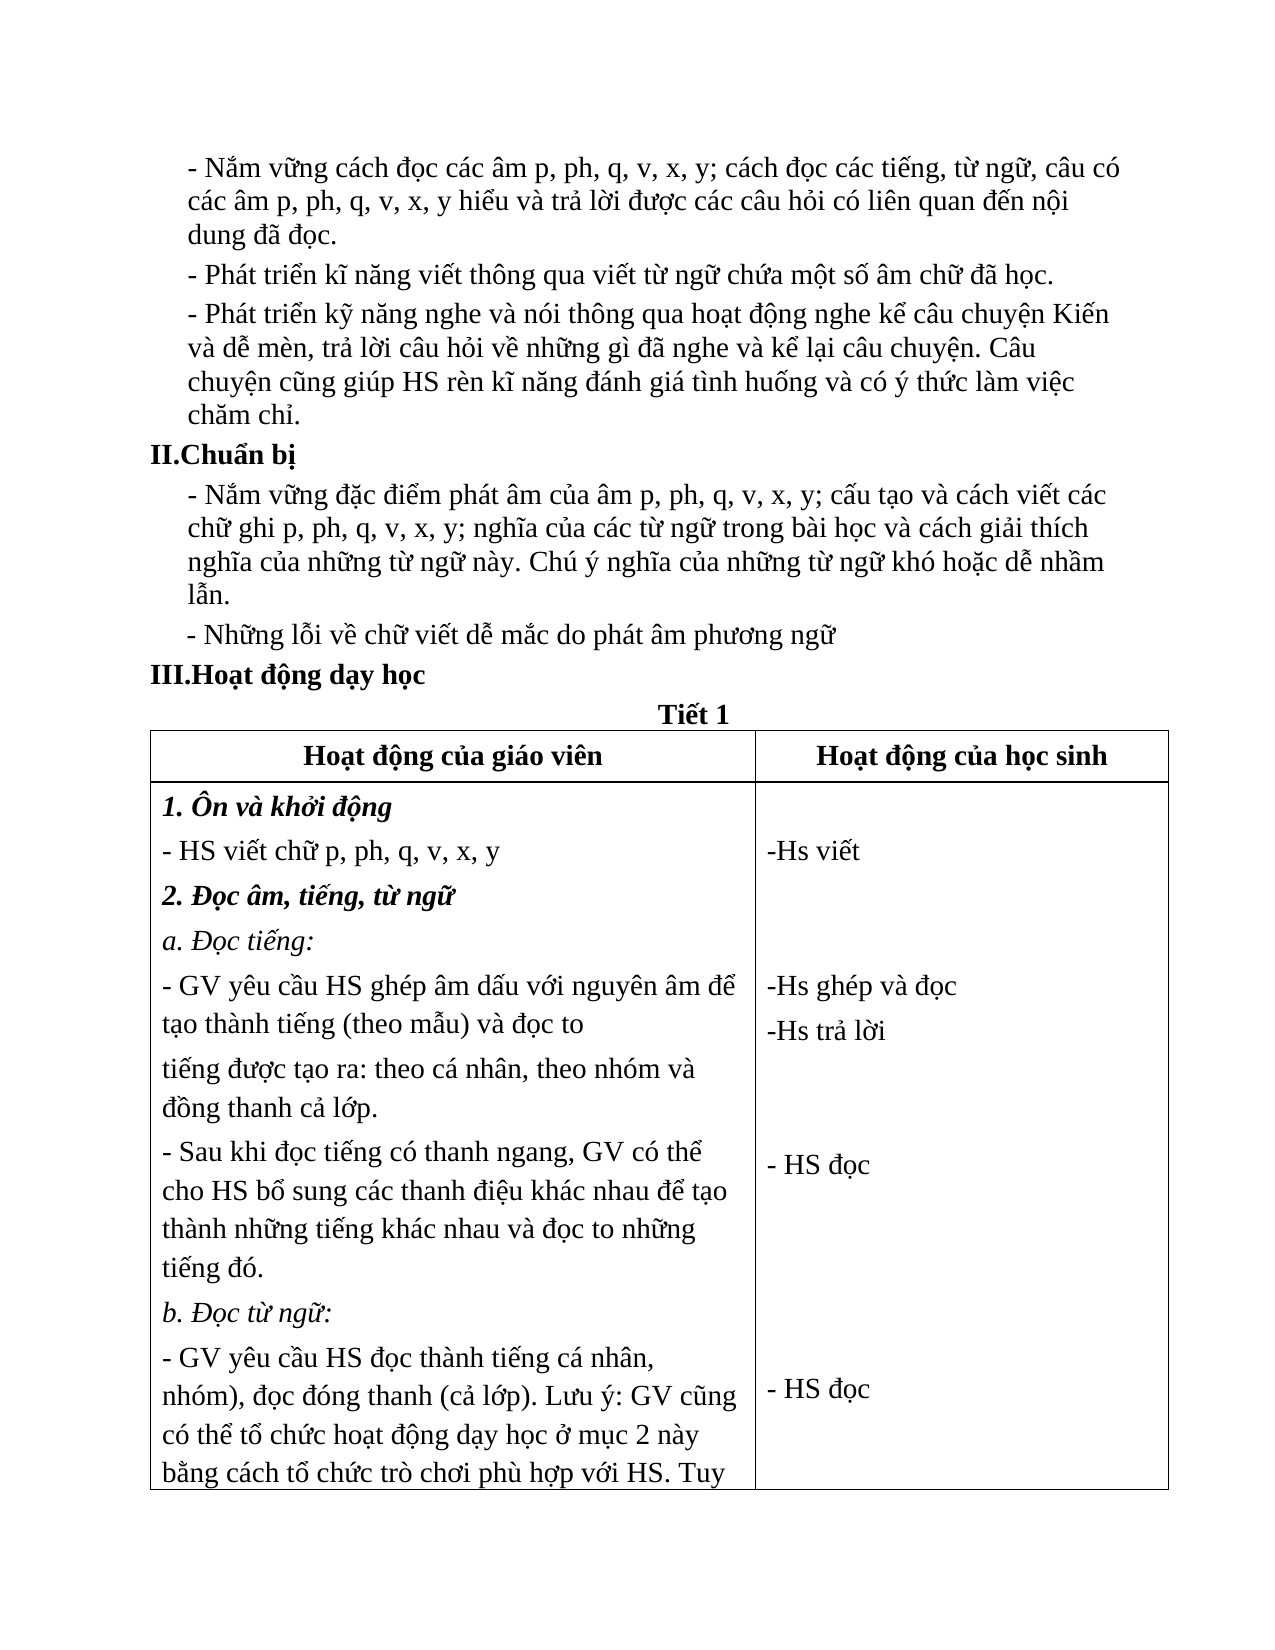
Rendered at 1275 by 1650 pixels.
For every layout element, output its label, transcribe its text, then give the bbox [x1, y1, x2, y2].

text - Phát triển kỹ năng nghe và nói thông qua hoạt động nghe kể câu chuyện Kiến và dễ mèn, trả lời câu hỏi về những gì đã nghe và kể lại câu chuyện. Câu chuyện cũng giúp HS rèn kĩ năng đánh giá tình huống và có ý thức làm việc chăm chỉ. [187, 297, 1125, 431]
text - Nắm vững cách đọc các âm p, ph, q, v, x, y; cách đọc các tiếng, từ ngữ, câu có các âm p, ph, q, v, x, y hiểu và trả lời được các câu hỏi có liên quan đến nội dung đã đọc. [187, 150, 1125, 251]
text - Những lỗi về chữ viết dễ mắc do phát âm phương ngữ [150, 617, 1125, 651]
text - Nắm vững đặc điểm phát âm của âm p, ph, q, v, x, y; cấu tạo và cách viết các chữ ghi p, ph, q, v, x, y; nghĩa của các từ ngữ trong bài học và cách giải thích nghĩa của những từ ngữ này. Chú ý nghĩa của những từ ngữ khó hoặc dễ nhầm lẫn. [187, 477, 1125, 611]
table_header Hoạt động của học sinh [756, 731, 1168, 781]
text II.Chuẩn bị [150, 437, 1125, 471]
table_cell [756, 783, 1168, 1489]
table_header Hoạt động của giáo viên [151, 731, 755, 781]
text Tiết 1 [262, 697, 1125, 730]
text - Phát triển kĩ năng viết thông qua viết từ ngữ chứa một số âm chữ đã học. [187, 257, 1125, 290]
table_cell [151, 783, 755, 1489]
text III.Hoạt động dạy học [150, 657, 1125, 691]
